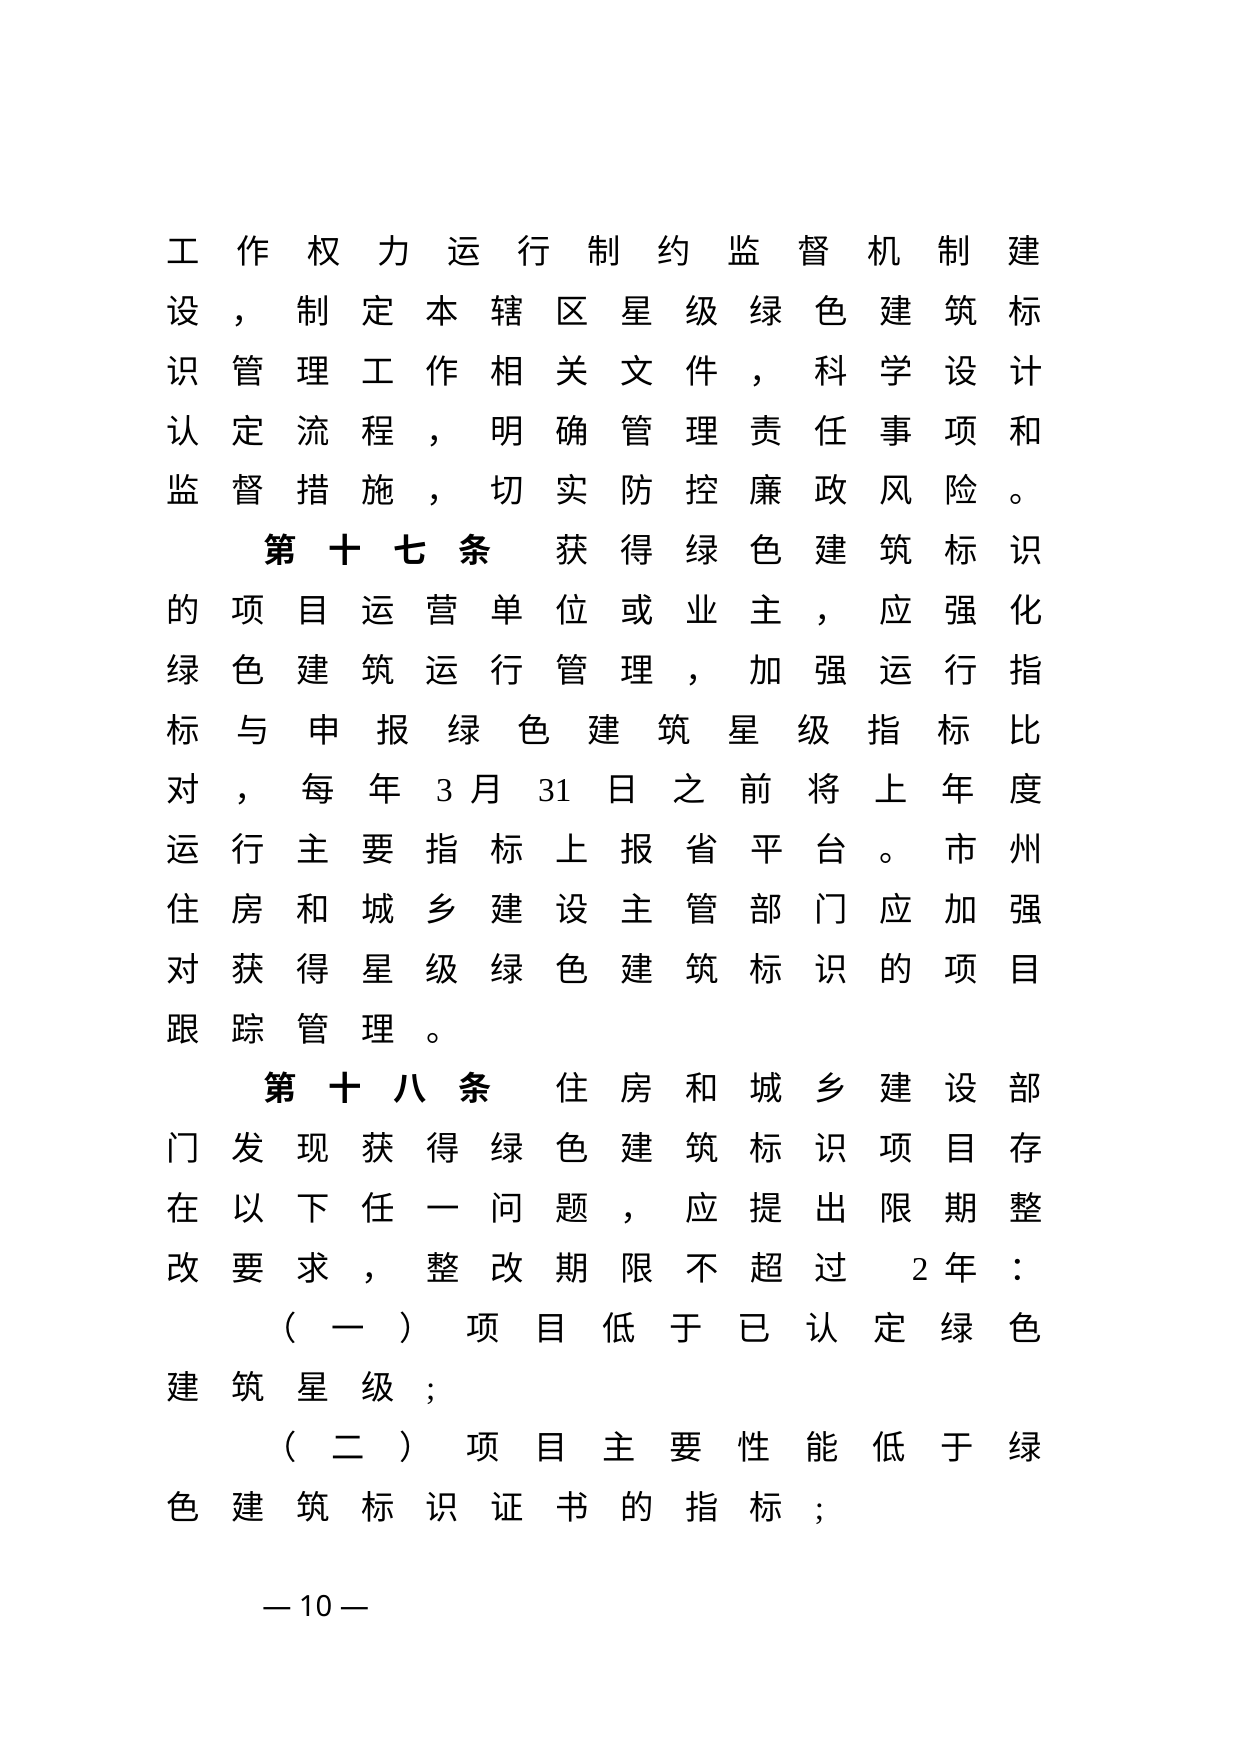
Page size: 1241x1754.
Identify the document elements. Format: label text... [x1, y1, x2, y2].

text 第十八条 住房和城乡建设部门发现获得绿色建筑标识项目存在以下任一问题，应提出限期整改要求，整改期限不超过 2 年： [167, 1056, 1074, 1296]
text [167, 219, 1074, 518]
text （二）项目主要性能低于绿色建筑标识证书的指标; [167, 1415, 1074, 1535]
text （一）项目低于已认定绿色建筑星级; [167, 1296, 1074, 1415]
text 第十七条 获得绿色建筑标识的项目运营单位或业主，应强化绿色建筑运行管理，加强运行指标与申报绿色建筑星级指标比对，每年3月31日之前将上年度运行主要指标上报省平台。市州住房和城乡建设主管部门应加强对获得星级绿色建筑标识的项目跟踪管理。 [167, 518, 1074, 1056]
